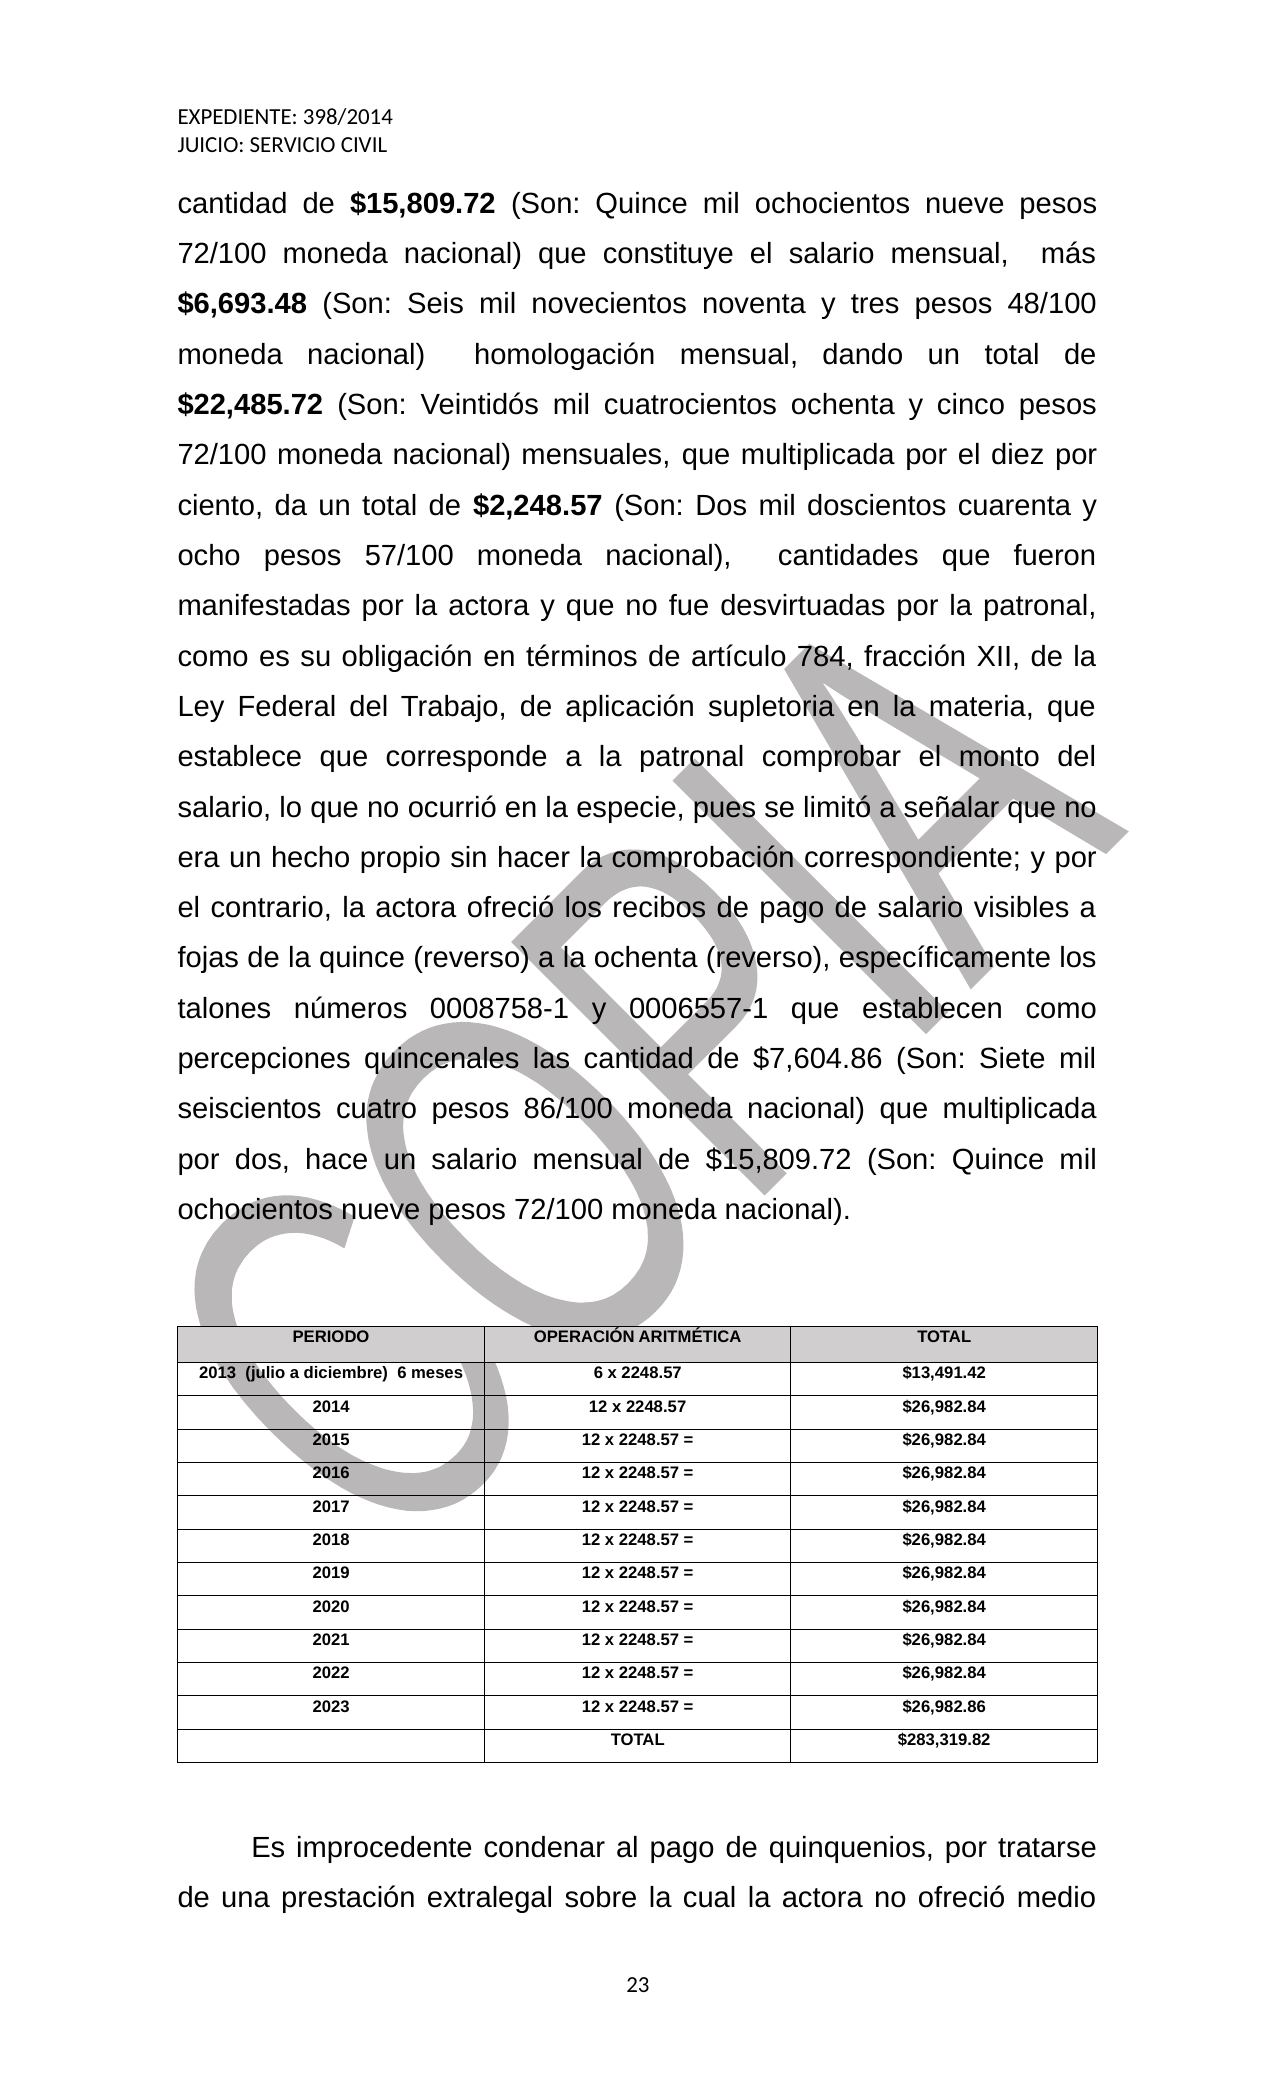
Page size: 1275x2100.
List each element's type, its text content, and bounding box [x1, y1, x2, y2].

table_cell 12 x 2248.57 = [485, 1463, 790, 1495]
table_cell 12 x 2248.57 = [485, 1630, 790, 1662]
table_cell 2023 [178, 1696, 484, 1729]
table_cell 2021 [178, 1630, 484, 1662]
table_cell 2020 [178, 1596, 484, 1629]
table_cell 2016 [178, 1463, 484, 1495]
table_cell $26,982.84 [791, 1530, 1097, 1562]
table_cell 12 x 2248.57 = [485, 1596, 790, 1629]
table_cell 12 x 2248.57 = [485, 1663, 790, 1695]
table_cell $13,491.42 [791, 1363, 1097, 1395]
table_cell 2018 [178, 1530, 484, 1562]
table_cell $26,982.84 [791, 1396, 1097, 1429]
table_cell 2017 [178, 1496, 484, 1529]
table_cell $26,982.86 [791, 1696, 1097, 1729]
table_cell [178, 1730, 484, 1762]
table_cell $26,982.84 [791, 1563, 1097, 1595]
table_cell 2022 [178, 1663, 484, 1695]
table_header TOTAL [791, 1327, 1097, 1362]
table_cell 2014 [178, 1396, 484, 1429]
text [177, 1830, 1098, 1914]
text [177, 186, 1098, 1226]
table_cell $26,982.84 [791, 1496, 1097, 1529]
table_cell 12 x 2248.57 = [485, 1696, 790, 1729]
table_header OPERACIÓN ARITMÉTICA [485, 1327, 790, 1362]
table_cell 6 x 2248.57 [485, 1363, 790, 1395]
table_cell 12 x 2248.57 [485, 1396, 790, 1429]
table_cell $26,982.84 [791, 1663, 1097, 1695]
table_cell 2013 (julio a diciembre) 6 meses [178, 1363, 484, 1395]
table_cell $26,982.84 [791, 1463, 1097, 1495]
table_cell $26,982.84 [791, 1596, 1097, 1629]
table_cell 12 x 2248.57 = [485, 1563, 790, 1595]
table_cell $26,982.84 [791, 1630, 1097, 1662]
table_cell 2019 [178, 1563, 484, 1595]
table_cell TOTAL [485, 1730, 790, 1762]
table_cell 12 x 2248.57 = [485, 1530, 790, 1562]
table_cell 12 x 2248.57 = [485, 1430, 790, 1462]
table_cell 12 x 2248.57 = [485, 1496, 790, 1529]
table_cell 2015 [178, 1430, 484, 1462]
table_cell $283,319.82 [791, 1730, 1097, 1762]
table_cell $26,982.84 [791, 1430, 1097, 1462]
table_header PERIODO [178, 1327, 484, 1362]
